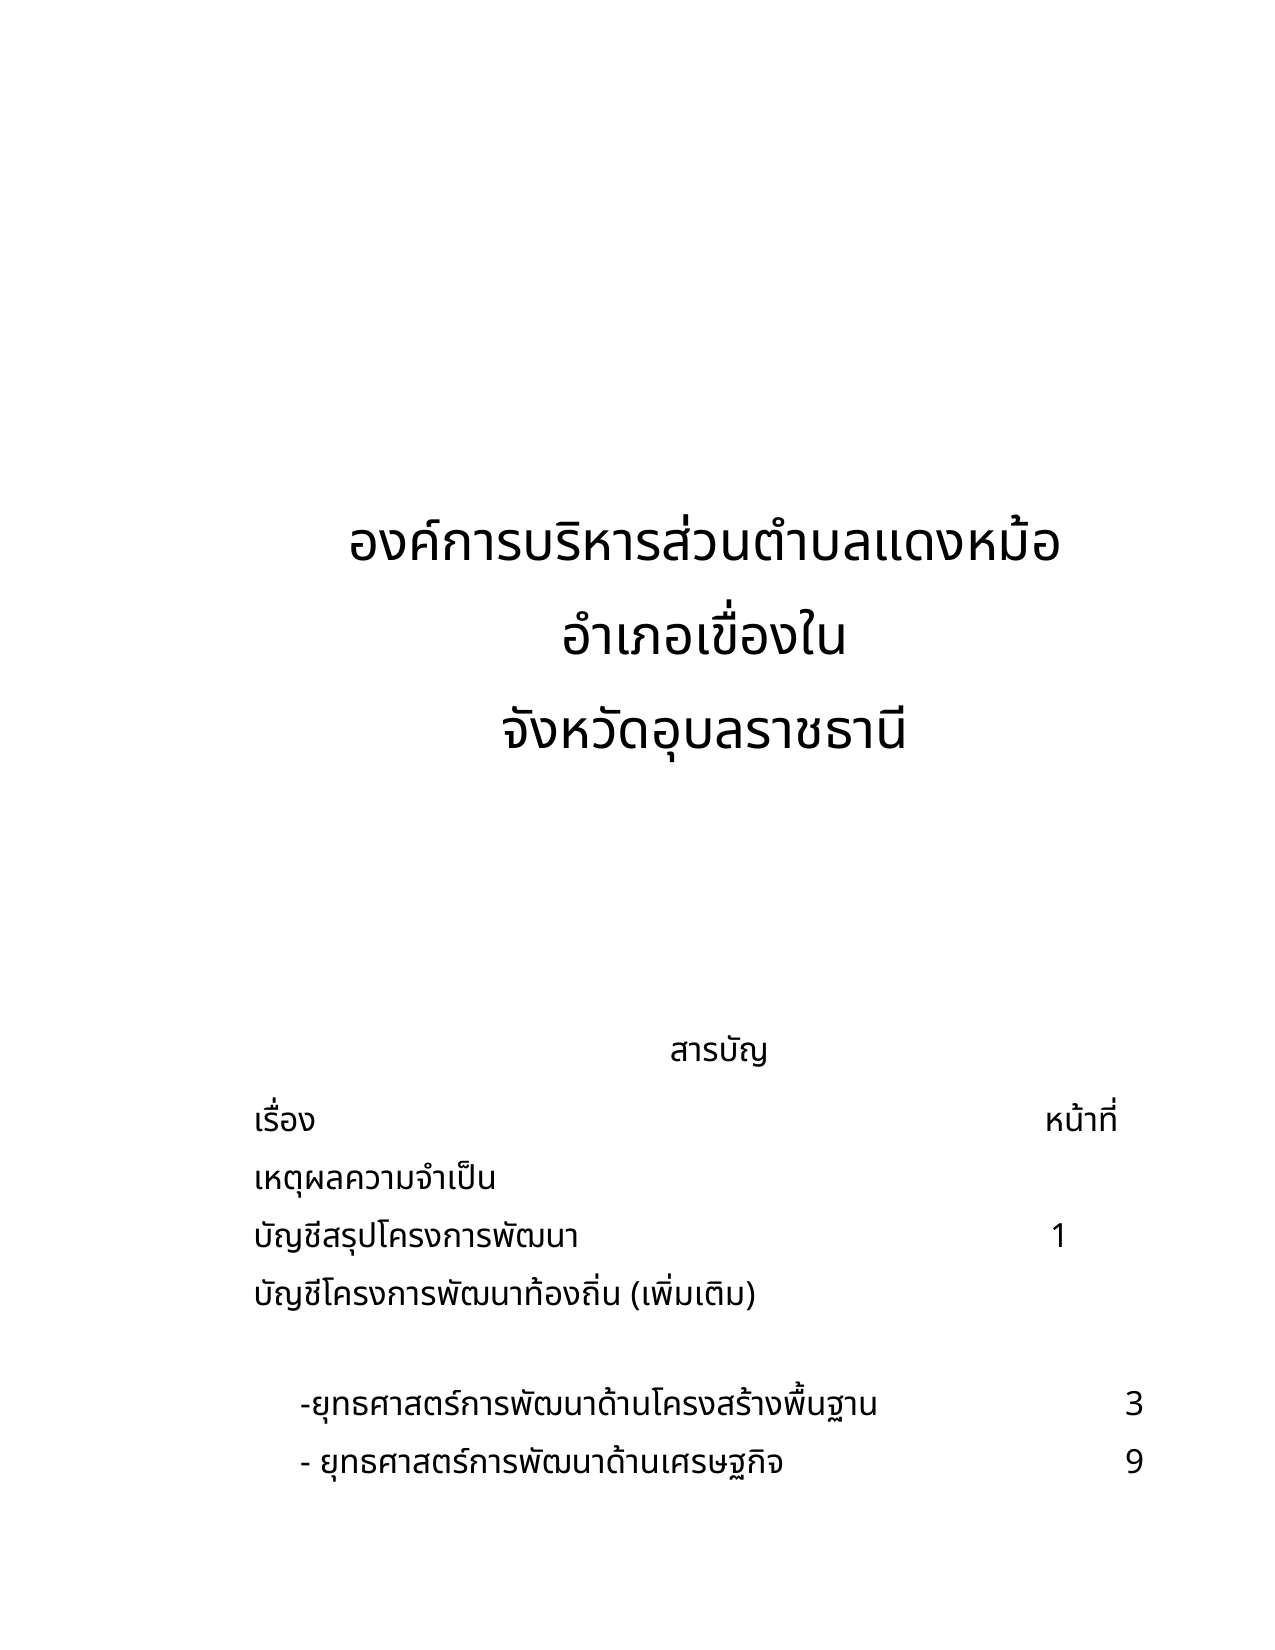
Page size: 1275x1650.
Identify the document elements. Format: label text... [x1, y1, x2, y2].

text - ยุทธศาสตร์การพัฒนาด้านเศรษฐกิจ 9 [225, 1438, 1185, 1488]
text เรื่อง หน้าที่ [225, 1096, 1185, 1146]
text จังหวัดอุบลราชธานี [225, 691, 1185, 772]
text สารบัญ [225, 1026, 1185, 1076]
text อำเภอเขื่องใน [225, 597, 1185, 678]
text องค์การบริหารส่วนตำบลแดงหม้อ [225, 502, 1185, 584]
text -ยุทธศาสตร์การพัฒนาด้านโครงสร้างพื้นฐาน 3 [225, 1379, 1185, 1430]
text บัญชีโครงการพัฒนาท้องถิ่น (เพิ่มเติม) [225, 1270, 1185, 1373]
text เหตุผลความจำเป็น [225, 1154, 1185, 1204]
text บัญชีสรุปโครงการพัฒนา 1 [225, 1212, 1185, 1262]
